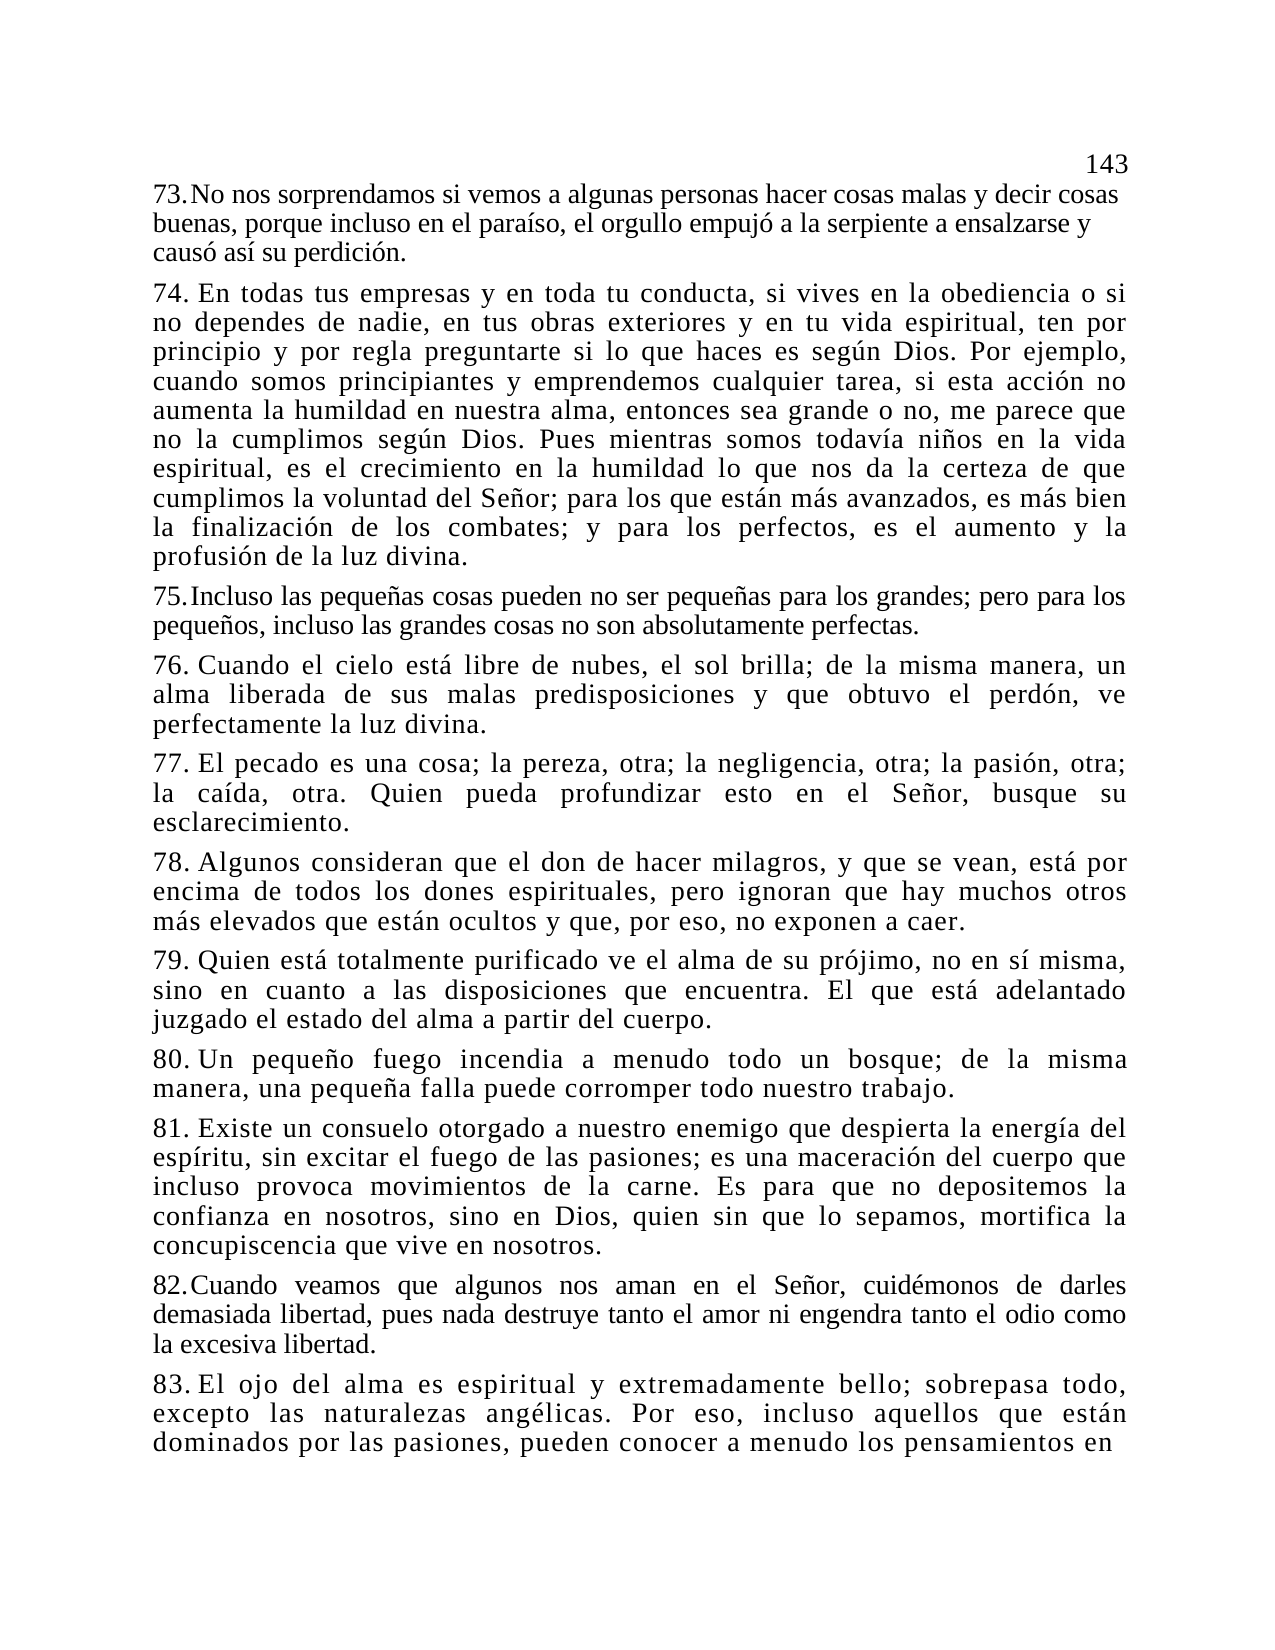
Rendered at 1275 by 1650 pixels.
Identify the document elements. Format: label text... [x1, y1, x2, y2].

list Cuando el cielo está libre de nubes, el sol brilla; de la misma manera, un alma liberada de sus malas predisposiciones y que obtuvo el perdón, ve perfectamente la luz divina. [153, 651, 1128, 739]
list En todas tus empresas y en toda tu conducta, si vives en la obediencia o si no dependes de nadie, en tus obras exteriores y en tu vida espiritual, ten por principio y por regla preguntarte si lo que haces es según Dios. Por ejemplo, cuando somos principiantes y emprendemos cualquier tarea, si esta acción no aumenta la humildad en nuestra alma, entonces sea grande o no, me parece que no la cumplimos según Dios. Pues mientras somos todavía niños en la vida espiritual, es el crecimiento en la humildad lo que nos da la certeza de que cumplimos la voluntad del Señor; para los que están más avanzados, es más bien la finalización de los combates; y para los perfectos, es el aumento y la profusión de la luz divina. [153, 279, 1128, 571]
list No nos sorprendamos si vemos a algunas personas hacer cosas malas y decir cosas buenas, porque incluso en el paraíso, el orgullo empujó a la serpiente a ensalzarse y causó así su perdición. [153, 180, 1128, 267]
list Un pequeño fuego incendia a menudo todo un bosque; de la misma manera, una pequeña falla puede corromper todo nuestro trabajo. [153, 1044, 1128, 1103]
list Quien está totalmente purificado ve el alma de su prójimo, no en sí misma, sino en cuanto a las disposiciones que encuentra. El que está adelantado juzgado el estado del alma a partir del cuerpo. [153, 946, 1128, 1034]
list Existe un consuelo otorgado a nuestro enemigo que despierta la energía del espíritu, sin excitar el fuego de las pasiones; es una maceración del cuerpo que incluso provoca movimientos de la carne. Es para que no depositemos la confianza en nosotros, sino en Dios, quien sin que lo sepamos, mortifica la concupiscencia que vive en nosotros. [153, 1113, 1128, 1260]
list El ojo del alma es espiritual y extremadamente bello; sobrepasa todo, excepto las naturalezas angélicas. Por eso, incluso aquellos que están dominados por las pasiones, pueden conocer a menudo los pensamientos en [153, 1370, 1128, 1457]
list Cuando veamos que algunos nos aman en el Señor, cuidémonos de darles demasiada libertad, pues nada destruye tanto el amor ni engendra tanto el odio como la excesiva libertad. [153, 1271, 1128, 1359]
list Incluso las pequeñas cosas pueden no ser pequeñas para los grandes; pero para los pequeños, incluso las grandes cosas no son absolutamente perfectas. [153, 581, 1128, 640]
list Algunos consideran que el don de hacer milagros, y que se vean, está por encima de todos los dones espirituales, pero ignoran que hay muchos otros más elevados que están ocultos y que, por eso, no exponen a caer. [153, 847, 1128, 936]
list El pecado es una cosa; la pereza, otra; la negligencia, otra; la pasión, otra; la caída, otra. Quien pueda profundizar esto en el Señor, busque su esclarecimiento. [153, 749, 1128, 837]
text 143 [153, 150, 1128, 179]
